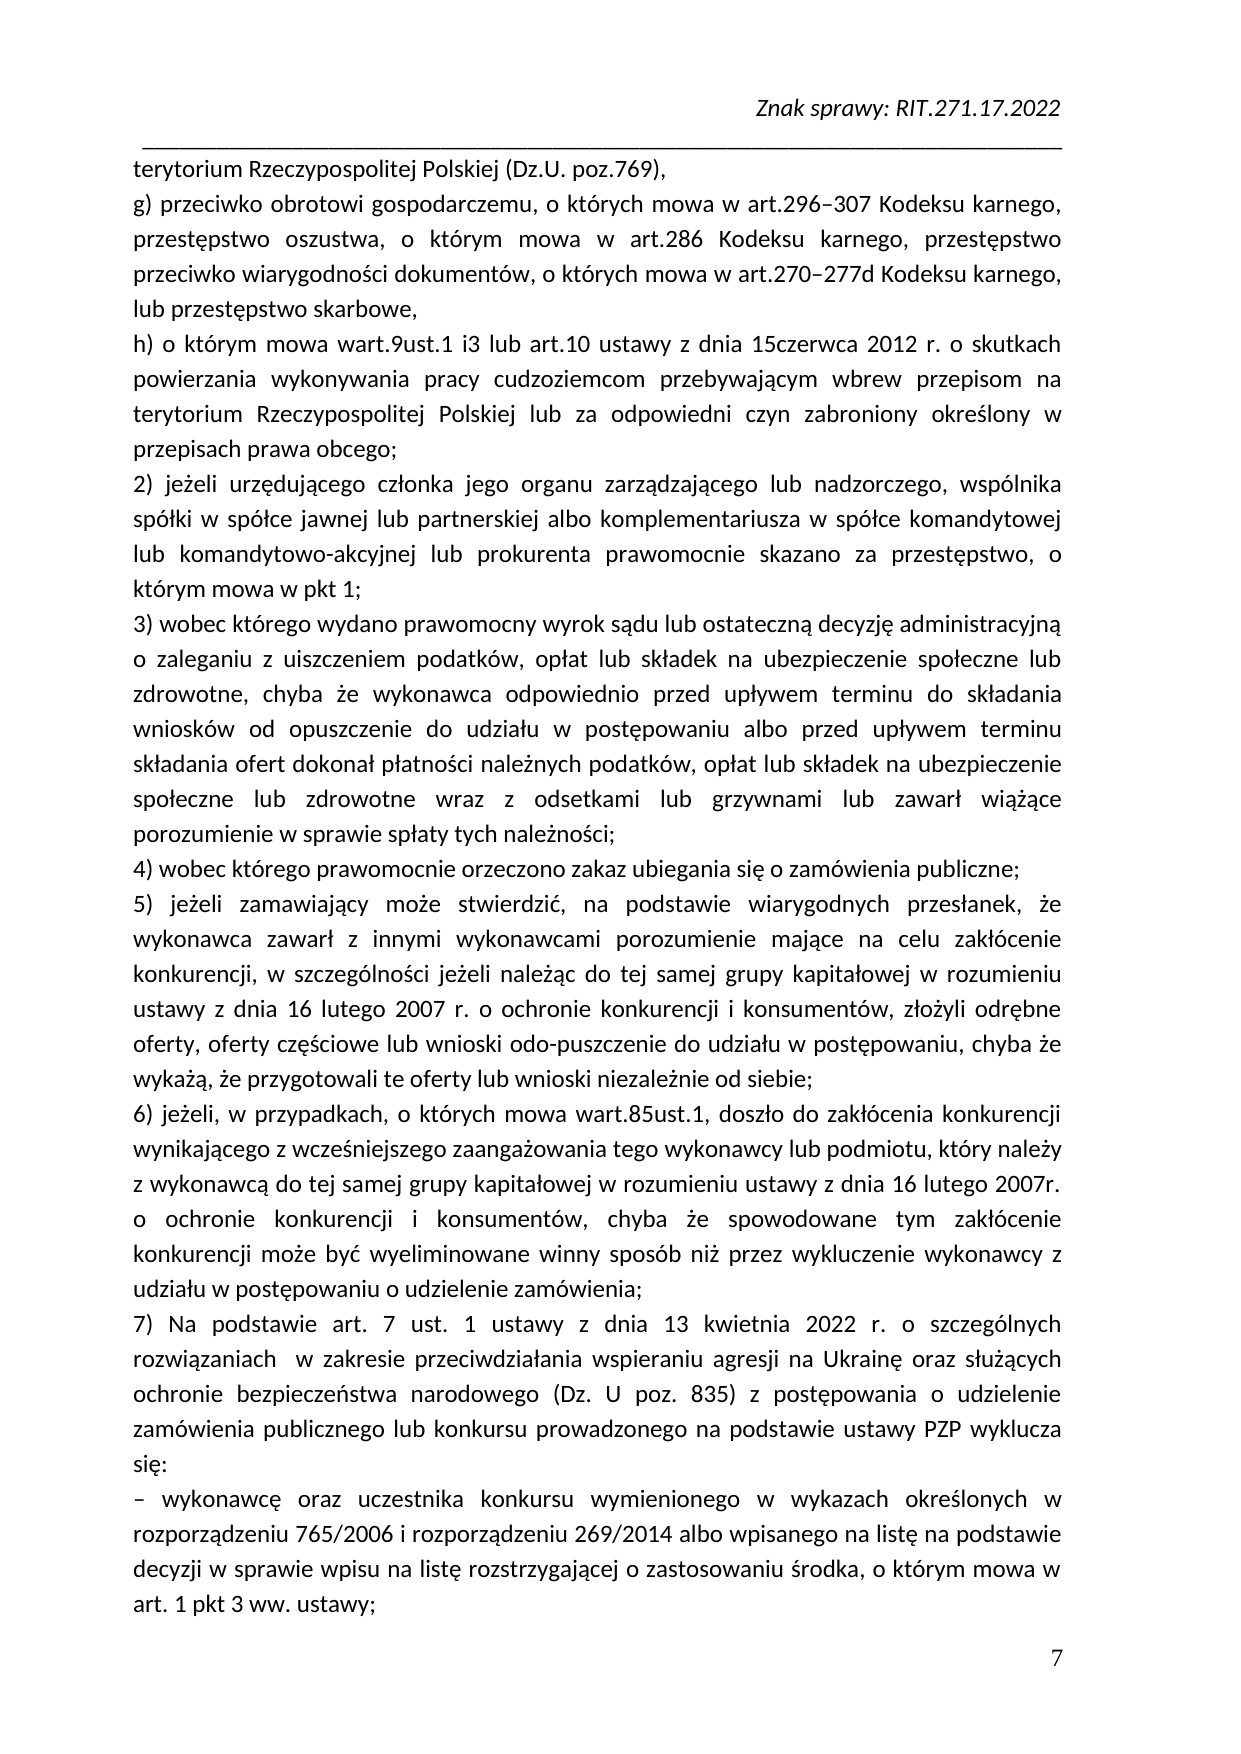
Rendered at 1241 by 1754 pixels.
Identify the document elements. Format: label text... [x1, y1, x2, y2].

text 6) jeżeli, w przypadkach, o których mowa wart.85ust.1, doszło do zakłócenia konkurencji wynikającego z wcześniejszego zaangażowania tego wykonawcy lub podmiotu, który należy z wykonawcą do tej samej grupy kapitałowej w rozumieniu ustawy z dnia 16 lutego 2007r. o ochronie konkurencji i konsumentów, chyba że spowodowane tym zakłócenie konkurencji może być wyeliminowane winny sposób niż przez wykluczenie wykonawcy z udziału w postępowaniu o udzielenie zamówienia; [133, 1098, 1063, 1303]
text h) o którym mowa wart.9ust.1 i3 lub art.10 ustawy z dnia 15czerwca 2012 r. o skutkach powierzania wykonywania pracy cudzoziemcom przebywającym wbrew przepisom na terytorium Rzeczypospolitej Polskiej lub za odpowiedni czyn zabroniony określony w przepisach prawa obcego; [133, 328, 1063, 463]
text – wykonawcę oraz uczestnika konkursu wymienionego w wykazach określonych w rozporządzeniu 765/2006 i rozporządzeniu 269/2014 albo wpisanego na listę na podstawie decyzji w sprawie wpisu na listę rozstrzygającej o zastosowaniu środka, o którym mowa w art. 1 pkt 3 ww. ustawy; [133, 1483, 1063, 1618]
text 3) wobec którego wydano prawomocny wyrok sądu lub ostateczną decyzję administracyjną o zaleganiu z uiszczeniem podatków, opłat lub składek na ubezpieczenie społeczne lub zdrowotne, chyba że wykonawca odpowiednio przed upływem terminu do składania wniosków od opuszczenie do udziału w postępowaniu albo przed upływem terminu składania ofert dokonał płatności należnych podatków, opłat lub składek na ubezpieczenie społeczne lub zdrowotne wraz z odsetkami lub grzywnami lub zawarł wiążące porozumienie w sprawie spłaty tych należności; [133, 608, 1063, 848]
text 5) jeżeli zamawiający może stwierdzić, na podstawie wiarygodnych przesłanek, że wykonawca zawarł z innymi wykonawcami porozumienie mające na celu zakłócenie konkurencji, w szczególności jeżeli należąc do tej samej grupy kapitałowej w rozumieniu ustawy z dnia 16 lutego 2007 r. o ochronie konkurencji i konsumentów, złożyli odrębne oferty, oferty częściowe lub wnioski odo-puszczenie do udziału w postępowaniu, chyba że wykażą, że przygotowali te oferty lub wnioski niezależnie od siebie; [133, 888, 1063, 1093]
text 7) Na podstawie art. 7 ust. 1 ustawy z dnia 13 kwietnia 2022 r. o szczególnych rozwiązaniach w zakresie przeciwdziałania wspieraniu agresji na Ukrainę oraz służących ochronie bezpieczeństwa narodowego (Dz. U poz. 835) z postępowania o udzielenie zamówienia publicznego lub konkursu prowadzonego na podstawie ustawy PZP wyklucza się: [133, 1308, 1063, 1478]
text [133, 153, 1063, 183]
text g) przeciwko obrotowi gospodarczemu, o których mowa w art.296–307 Kodeksu karnego, przestępstwo oszustwa, o którym mowa w art.286 Kodeksu karnego, przestępstwo przeciwko wiarygodności dokumentów, o których mowa w art.270–277d Kodeksu karnego, lub przestępstwo skarbowe, [133, 188, 1063, 323]
text 4) wobec którego prawomocnie orzeczono zakaz ubiegania się o zamówienia publiczne; [133, 853, 1063, 883]
text 2) jeżeli urzędującego członka jego organu zarządzającego lub nadzorczego, wspólnika spółki w spółce jawnej lub partnerskiej albo komplementariusza w spółce komandytowej lub komandytowo-akcyjnej lub prokurenta prawomocnie skazano za przestępstwo, o którym mowa w pkt 1; [133, 468, 1063, 603]
